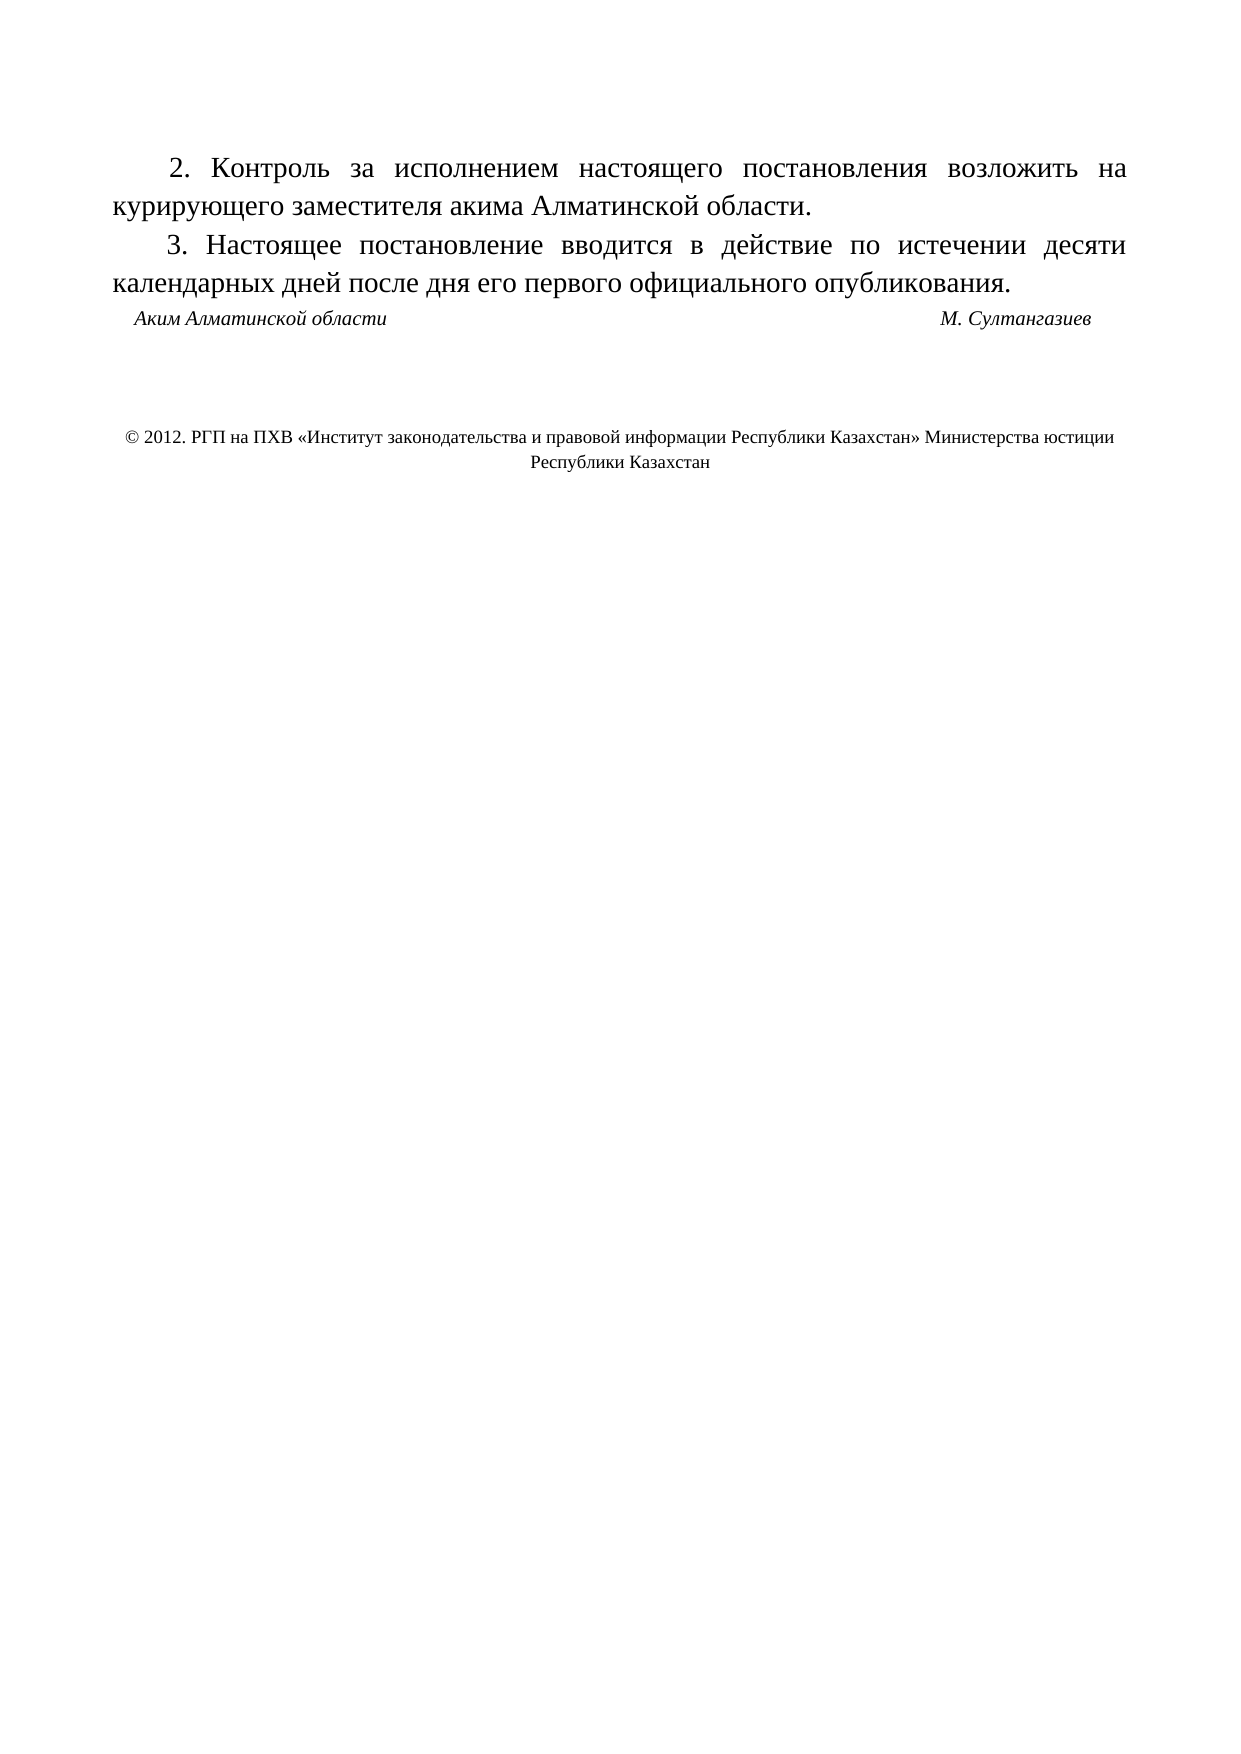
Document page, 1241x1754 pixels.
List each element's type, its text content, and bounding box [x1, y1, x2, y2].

text © 2012. РГП на ПХВ «Институт законодательства и правовой информации Республики Казахстан» Министерства юстиции Республики Казахстан [112, 426, 1128, 472]
table_header М. Султангазиев [939, 304, 1240, 335]
table_header Аким Алматинской области [101, 304, 939, 335]
text 3. Настоящее постановление вводится в действие по истечении десяти календарных дней после дня его первого официального опубликования. [112, 227, 1128, 299]
text 2. Контроль за исполнением настоящего постановления возложить на курирующего заместителя акима Алматинской области. [112, 150, 1128, 222]
